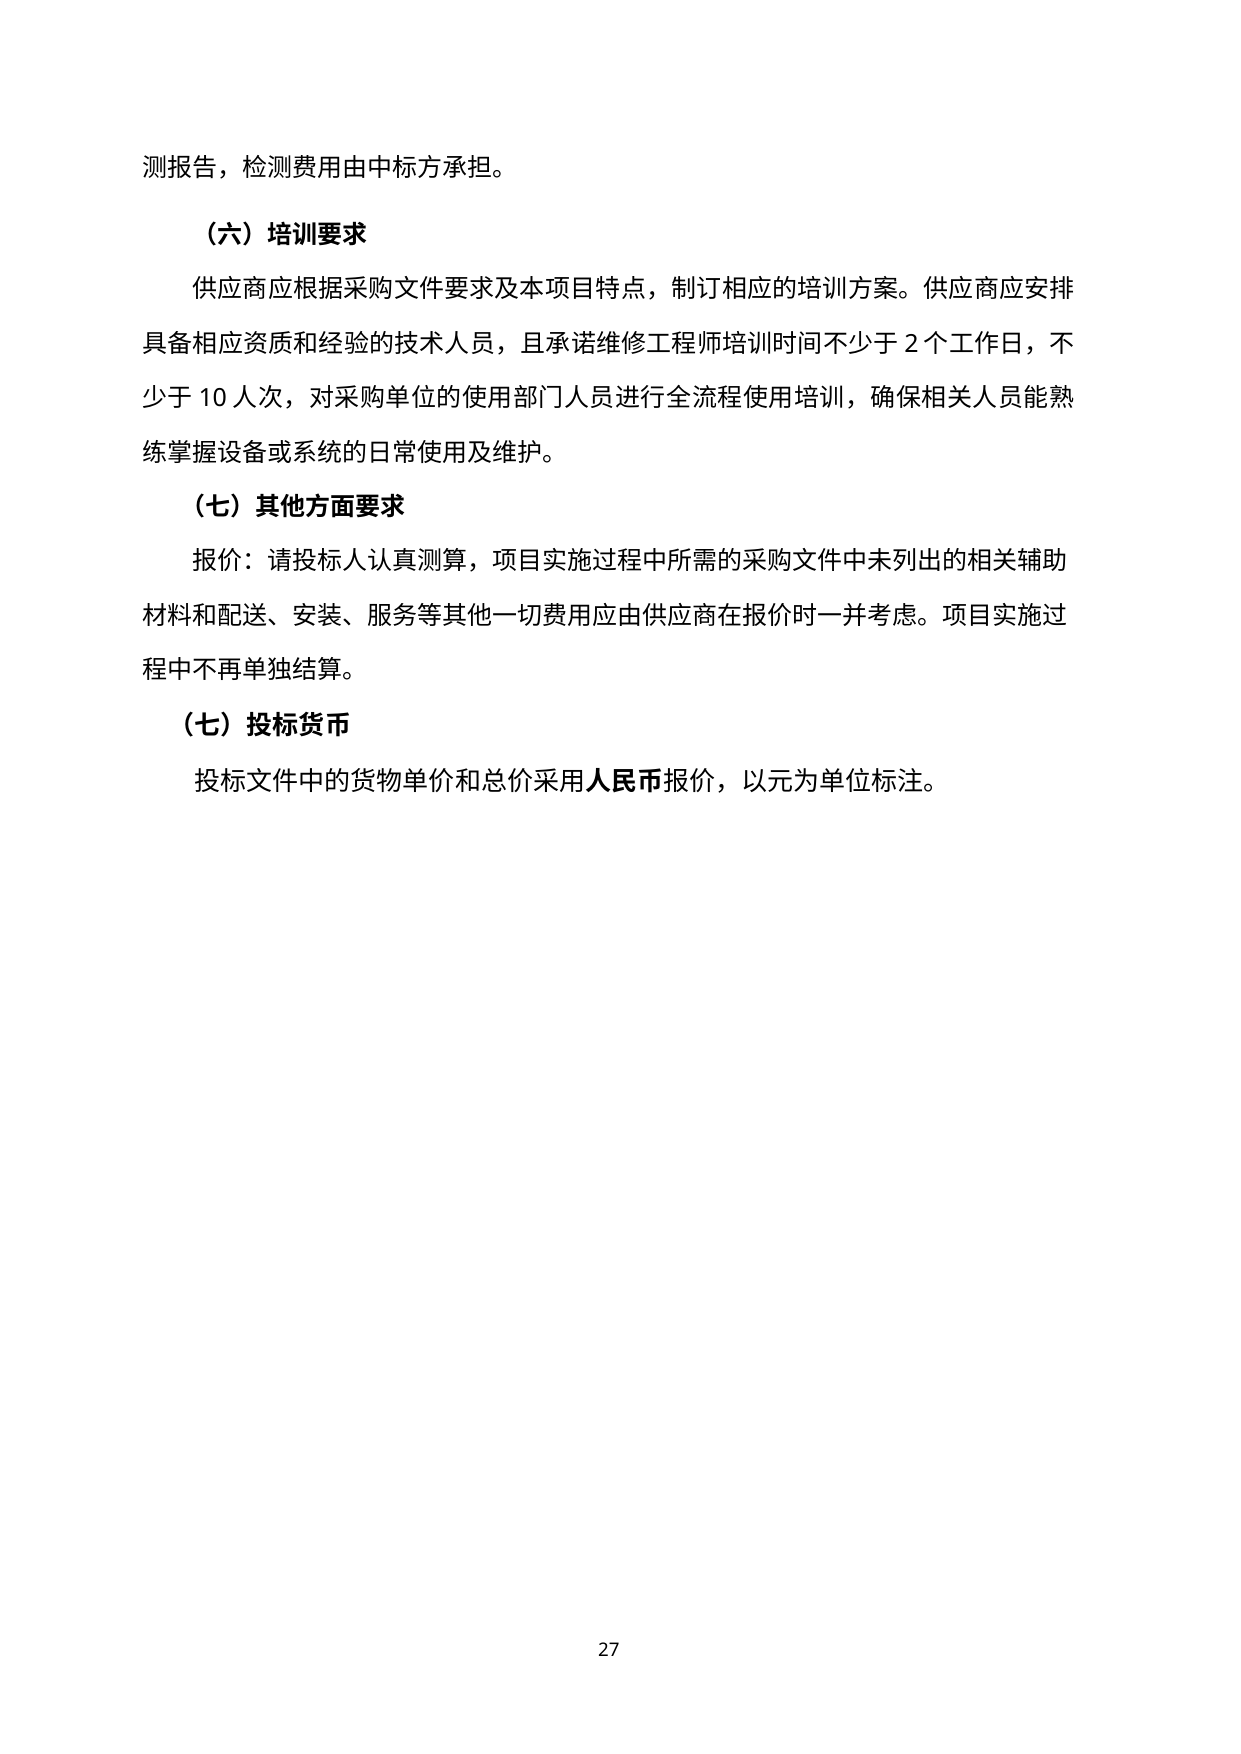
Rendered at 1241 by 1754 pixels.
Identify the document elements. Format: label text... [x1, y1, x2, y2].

text 报价：请投标人认真测算，项目实施过程中所需的采购文件中未列出的相关辅助材料和配送、安装、服务等其他一切费用应由供应商在报价时一并考虑。项目实施过程中不再单独结算。 [142, 541, 1075, 686]
text （七）其他方面要求 [180, 486, 1075, 523]
text 供应商应根据采购文件要求及本项目特点，制订相应的培训方案。供应商应安排具备相应资质和经验的技术人员，且承诺维修工程师培训时间不少于2个工作日，不少于10人次，对采购单位的使用部门人员进行全流程使用培训，确保相关人员能熟练掌握设备或系统的日常使用及维护。 [142, 269, 1075, 468]
text （七）投标货币 [142, 704, 1075, 742]
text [142, 148, 1075, 184]
text 投标文件中的货物单价和总价采用人民币报价，以元为单位标注。 [142, 761, 1075, 798]
text （六）培训要求 [142, 214, 1075, 251]
